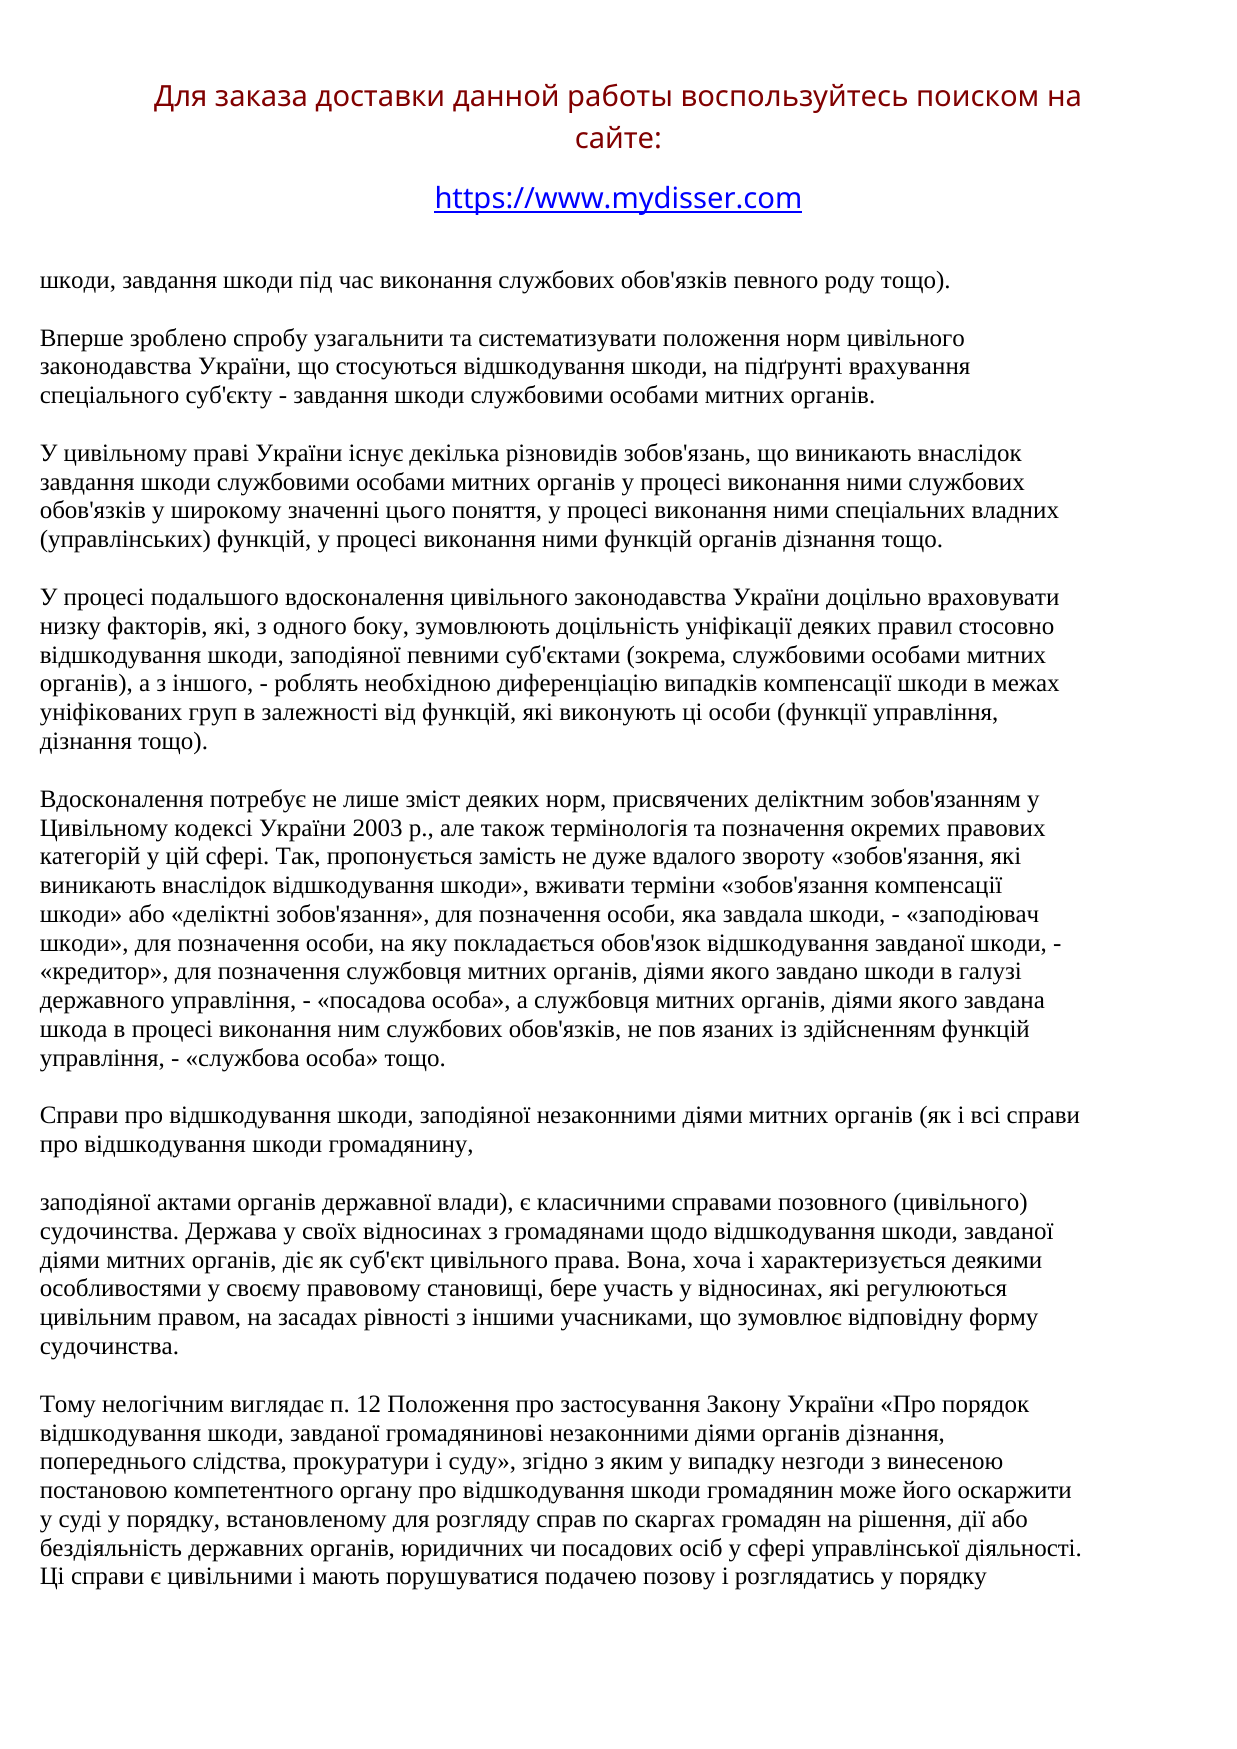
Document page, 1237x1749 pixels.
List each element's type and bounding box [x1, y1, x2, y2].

table_cell [40, 236, 1086, 1590]
